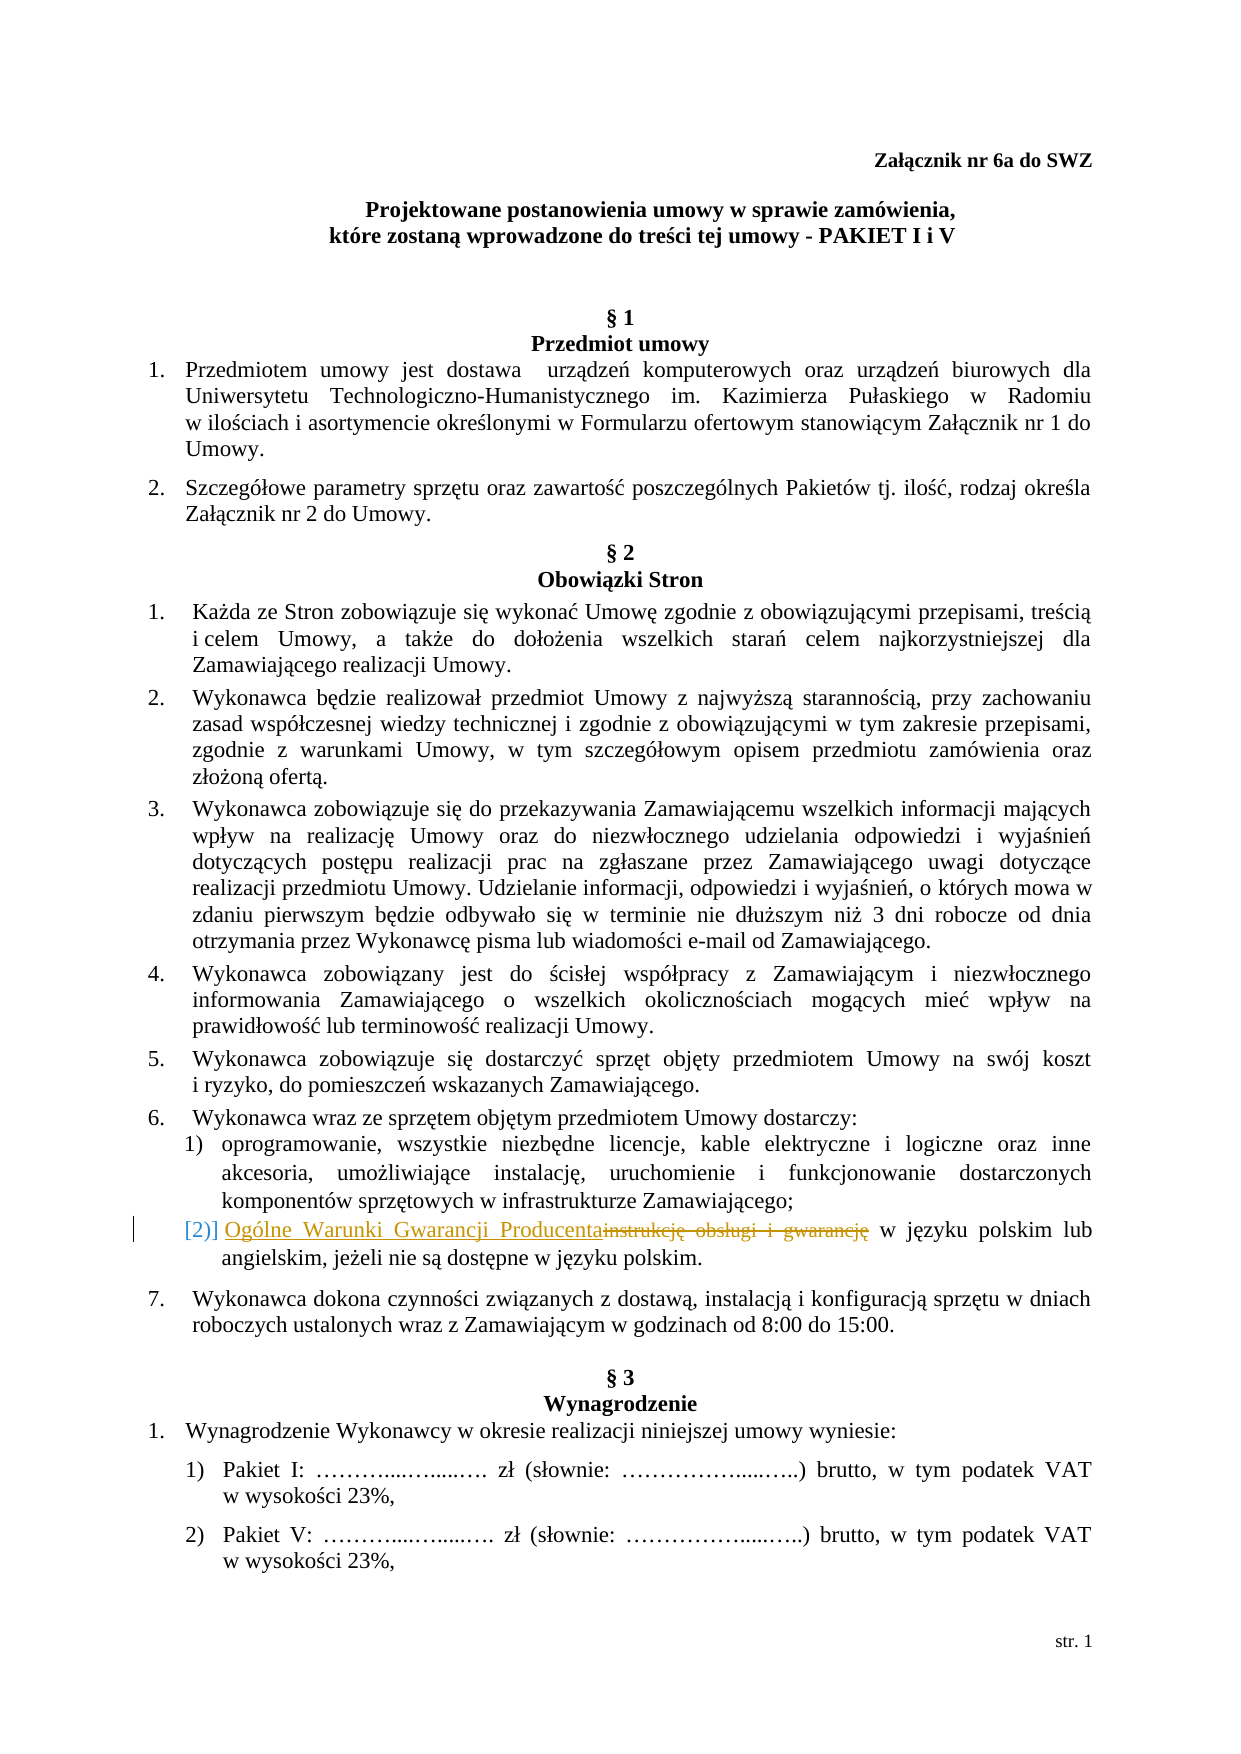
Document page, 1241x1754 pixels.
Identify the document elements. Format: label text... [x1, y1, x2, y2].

list w języku polskim lub angielskim, jeżeli nie są dostępne w języku polskim. [184, 1216, 1093, 1270]
list Szczegółowe parametry sprzętu oraz zawartość poszczególnych Pakietów tj. ilość, rodzaj określa Załącznik nr 2 do Umowy. [148, 474, 1093, 527]
text Wykonawca zobowiązuje się do przekazywania Zamawiającemu wszelkich informacji mających wpływ na realizację Umowy oraz do niezwłocznego udzielania odpowiedzi i wyjaśnień dotyczących postępu realizacji prac na zgłaszane przez Zamawiającego uwagi dotyczące realizacji przedmiotu Umowy. Udzielanie informacji, odpowiedzi i wyjaśnień, o których mowa w zdaniu pierwszym będzie odbywało się w terminie nie dłuższym niż 3 dni robocze od dnia otrzymania przez Wykonawcę pisma lub wiadomości e-mail od Zamawiającego. [148, 795, 1093, 953]
list Pakiet V: ………....….....…. zł (słownie: …………….....…..) brutto, w tym podatek VAT w wysokości 23%, [185, 1521, 1093, 1573]
subtitle § 1 [148, 303, 1093, 330]
subtitle Obowiązki Stron [148, 566, 1093, 592]
list Przedmiotem umowy jest dostawa urządzeń komputerowych oraz urządzeń biurowych dla Uniwersytetu Technologiczno-Humanistycznego im. Kazimierza Pułaskiego w Radomiu w ilościach i asortymencie określonymi w Formularzu ofertowym stanowiącym Załącznik nr 1 do Umowy. [148, 356, 1093, 462]
text Wykonawca zobowiązuje się dostarczyć sprzęt objęty przedmiotem Umowy na swój koszt i ryzyko, do pomieszczeń wskazanych Zamawiającego. [148, 1045, 1093, 1098]
text Wykonawca zobowiązany jest do ścisłej współpracy z Zamawiającym i niezwłocznego informowania Zamawiającego o wszelkich okolicznościach mogących mieć wpływ na prawidłowość lub terminowość realizacji Umowy. [148, 960, 1093, 1039]
subtitle Wynagrodzenie [148, 1390, 1093, 1417]
list Pakiet I: ………....….....…. zł (słownie: …………….....…..) brutto, w tym podatek VAT w wysokości 23%, [185, 1456, 1093, 1508]
text Projektowane postanowienia umowy w sprawie zamówienia, które zostaną wprowadzone do treści tej umowy - PAKIET I i V [192, 196, 1093, 248]
subtitle Przedmiot umowy [148, 330, 1093, 356]
text Wykonawca będzie realizował przedmiot Umowy z najwyższą starannością, przy zachowaniu zasad współczesnej wiedzy technicznej i zgodnie z obowiązującymi w tym zakresie przepisami, zgodnie z warunkami Umowy, w tym szczegółowym opisem przedmiotu zamówienia oraz złożoną ofertą. [148, 684, 1093, 789]
text Załącznik nr 6a do SWZ [148, 148, 1093, 172]
text Wykonawca wraz ze sprzętem objętym przedmiotem Umowy dostarczy: [148, 1104, 1093, 1130]
list oprogramowanie, wszystkie niezbędne licencje, kable elektryczne i logiczne oraz inne akcesoria, umożliwiające instalację, uruchomienie i funkcjonowanie dostarczonych komponentów sprzętowych w infrastrukturze Zamawiającego; [184, 1130, 1093, 1213]
subtitle § 2 [148, 539, 1093, 566]
text Każda ze Stron zobowiązuje się wykonać Umowę zgodnie z obowiązującymi przepisami, treścią i celem Umowy, a także do dołożenia wszelkich starań celem najkorzystniejszej dla Zamawiającego realizacji Umowy. [148, 598, 1093, 677]
text Wykonawca dokona czynności związanych z dostawą, instalacją i konfiguracją sprzętu w dniach roboczych ustalonych wraz z Zamawiającym w godzinach od 8:00 do 15:00. [148, 1285, 1093, 1338]
subtitle § 3 [148, 1364, 1093, 1390]
list Wynagrodzenie Wykonawcy w okresie realizacji niniejszej umowy wyniesie: [148, 1417, 1093, 1443]
